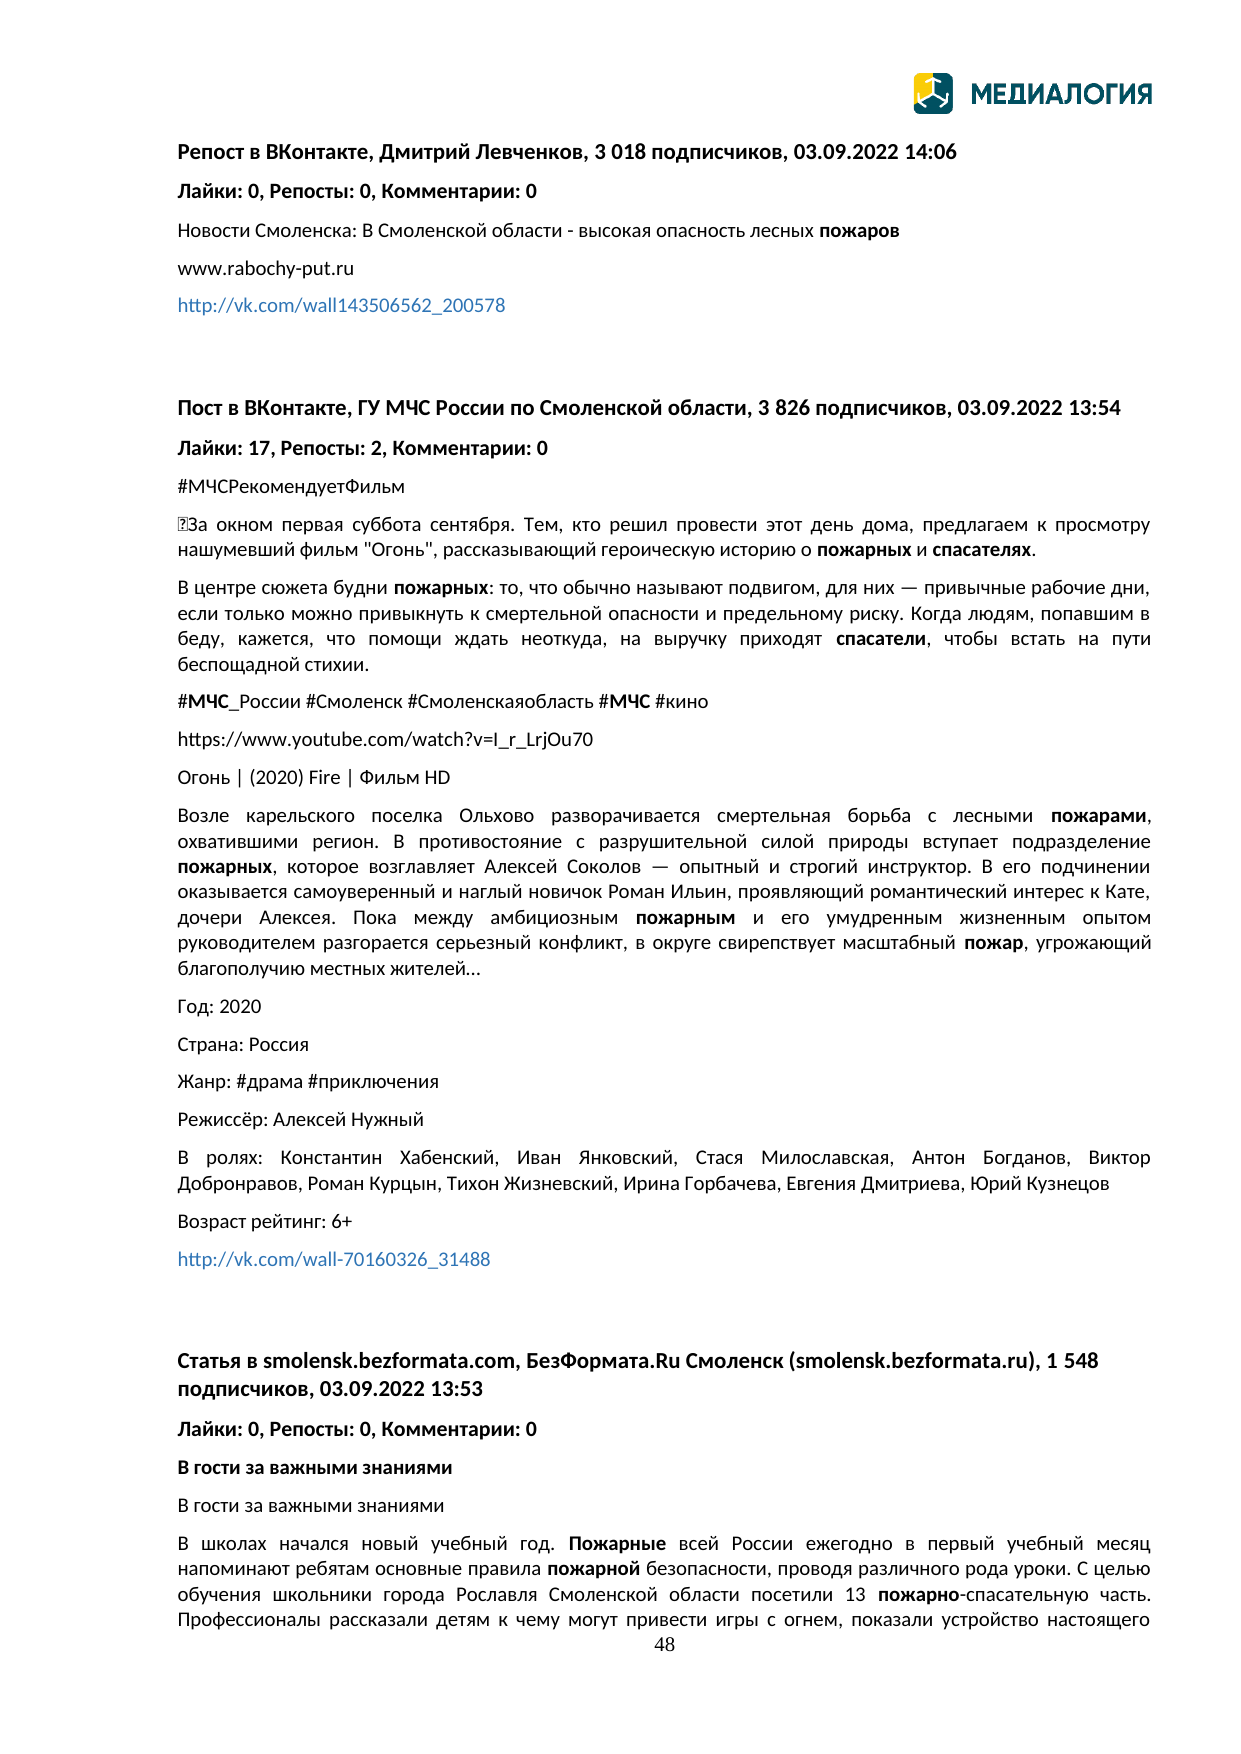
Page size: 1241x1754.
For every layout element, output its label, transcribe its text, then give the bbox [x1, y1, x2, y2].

text Пост в ВКонтакте, ГУ МЧС России по Смоленской области, 3 826 подписчиков, 03.09.2022 13:54 [177, 393, 1152, 422]
text Возле карельского поселка Ольхово разворачивается смертельная борьба с лесными пожарами, охватившими регион. В противостояние с разрушительной силой природы вступает подразделение пожарных, которое возглавляет Алексей Соколов — опытный и строгий инструктор. В его подчинении оказывается самоуверенный и наглый новичок Роман Ильин, проявляющий романтический интерес к Кате, дочери Алексея. Пока между амбициозным пожарным и его умудренным жизненным опытом руководителем разгорается серьезный конфликт, в округе свирепствует масштабный пожар, угрожающий благополучию местных жителей… [177, 802, 1152, 980]
text Лайки: 0, Репосты: 0, Комментарии: 0 [177, 178, 1152, 204]
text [177, 1530, 1152, 1632]
text В гости за важными знаниями [177, 1492, 1152, 1518]
text http://vk.com/wall-70160326_31488 [177, 1246, 1152, 1271]
text 🍂За окном первая суббота сентября. Тем, кто решил провести этот день дома, предлагаем к просмотру нашумевший фильм "Огонь", рассказывающий героическую историю о пожарных и спасателях. [177, 511, 1152, 562]
text Лайки: 0, Репосты: 0, Комментарии: 0 [177, 1415, 1152, 1442]
text Огонь | (2020) Fire | Фильм HD [177, 764, 1152, 790]
text Лайки: 17, Репосты: 2, Комментарии: 0 [177, 434, 1152, 461]
text #МЧС_России #Смоленск #Смоленскаяобласть #МЧС #кино [177, 689, 1152, 714]
text #МЧСРекомендуетФильм [177, 473, 1152, 499]
text В центре сюжета будни пожарных: то, что обычно называют подвигом, для них — привычные рабочие дни, если только можно привыкнуть к смертельной опасности и предельному риску. Когда людям, попавшим в беду, кажется, что помощи ждать неоткуда, на выручку приходят спасатели, чтобы встать на пути беспощадной стихии. [177, 574, 1152, 676]
text В ролях: Константин Хабенский, Иван Янковский, Стася Милославская, Антон Богданов, Виктор Добронравов, Роман Курцын, Тихон Жизневский, Ирина Горбачева, Евгения Дмитриева, Юрий Кузнецов [177, 1144, 1152, 1195]
text Жанр: #драма #приключения [177, 1069, 1152, 1094]
text www.rabochy-put.ru [177, 255, 1152, 280]
text http://vk.com/wall143506562_200578 [177, 293, 1152, 318]
text https://www.youtube.com/watch?v=I_r_LrjOu70 [177, 727, 1152, 752]
text Год: 2020 [177, 993, 1152, 1018]
text Возраст рейтинг: 6+ [177, 1208, 1152, 1233]
picture [913, 73, 1152, 114]
text Новости Смоленска: В Смоленской области - высокая опасность лесных пожаров [177, 217, 1152, 242]
text Режиссёр: Алексей Нужный [177, 1107, 1152, 1132]
text Страна: Россия [177, 1031, 1152, 1056]
text Репост в ВКонтакте, Дмитрий Левченков, 3 018 подписчиков, 03.09.2022 14:06 [177, 137, 1152, 165]
text В гости за важными знаниями [177, 1454, 1152, 1480]
text Статья в smolensk.bezformata.com, БезФормата.Ru Смоленск (smolensk.bezformata.ru), 1 548 подписчиков, 03.09.2022 13:53 [177, 1347, 1152, 1403]
